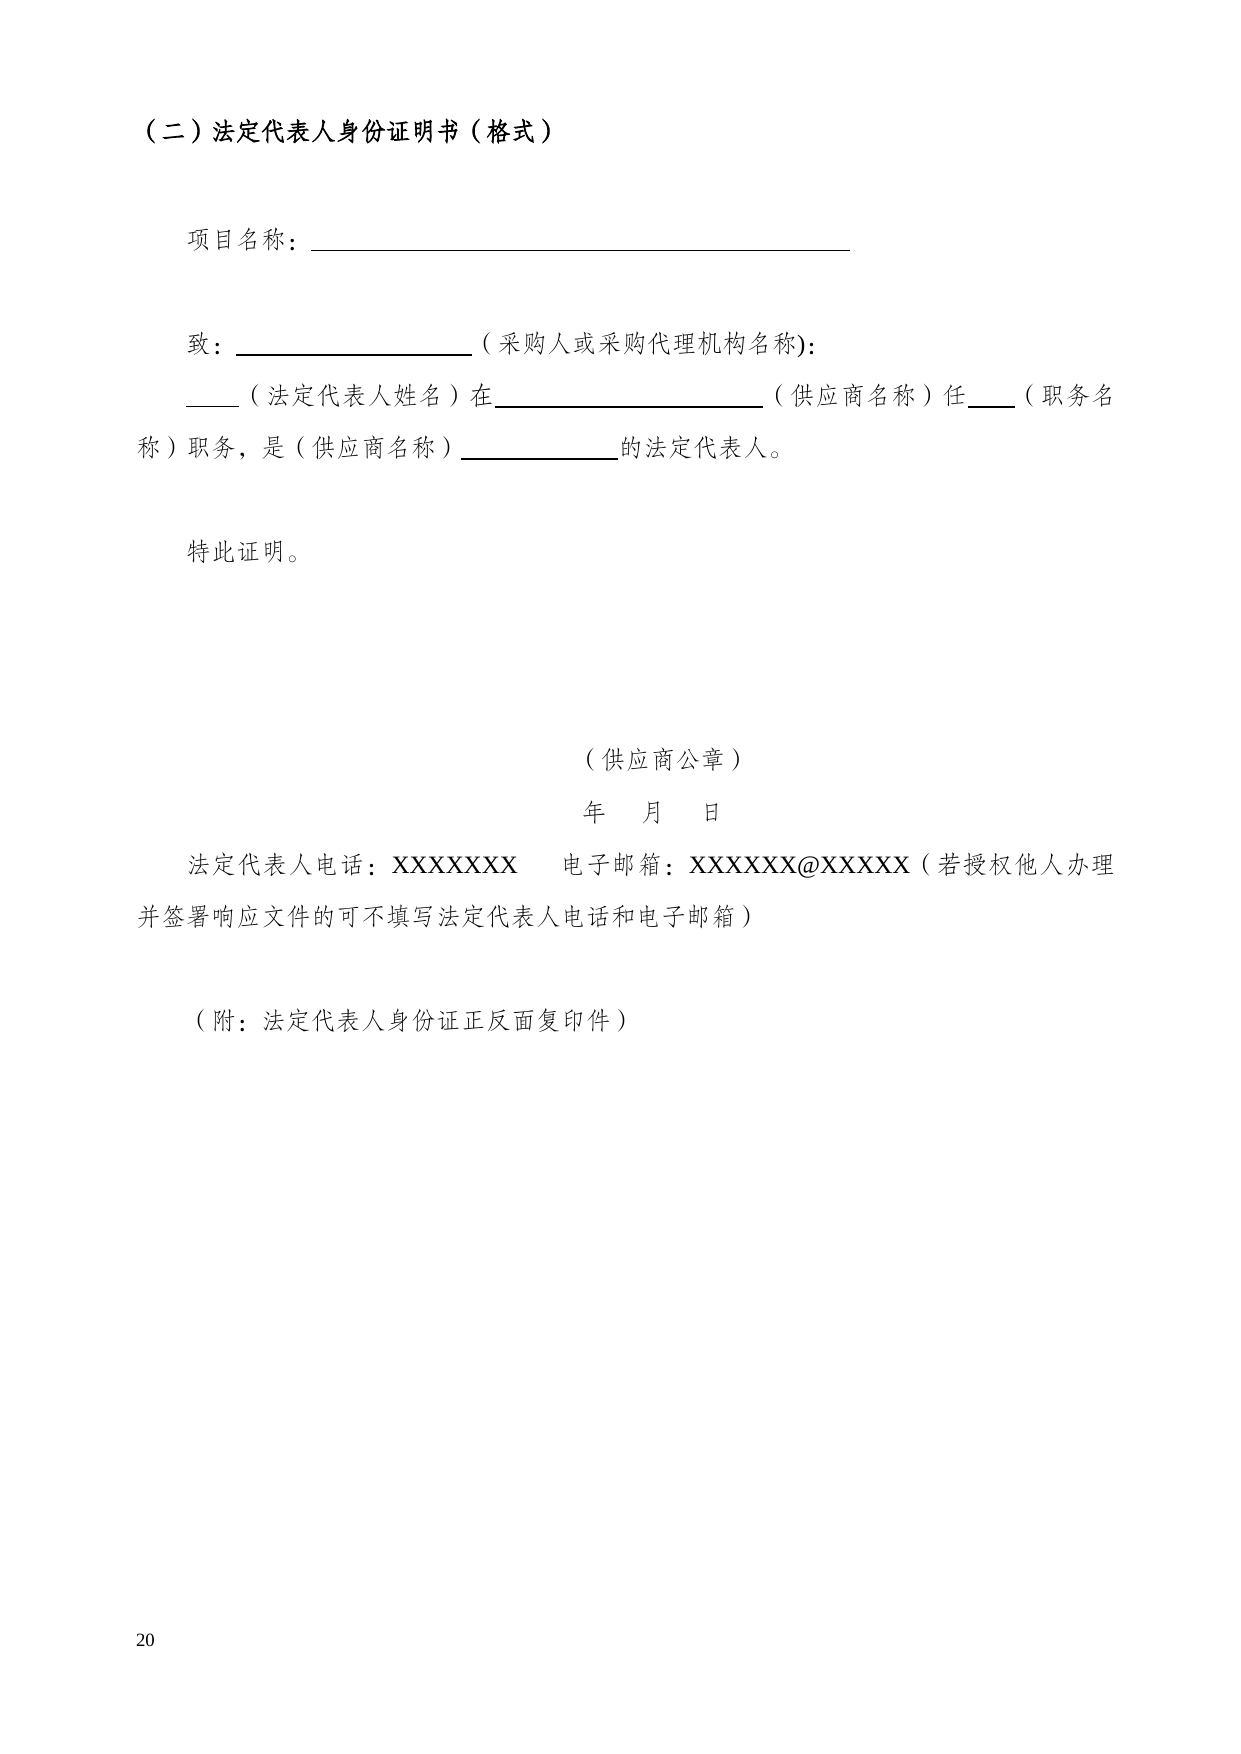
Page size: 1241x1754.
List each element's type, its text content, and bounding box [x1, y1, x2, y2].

text 特此证明。 [136, 519, 1116, 571]
text （法定代表人姓名）在 （供应商名称）任 （职务名称）职务，是（供应商名称） 的法定代表人。 [136, 363, 1116, 467]
text （附：法定代表人身份证正反面复印件） [136, 988, 1116, 1040]
text 致： （采购人或采购代理机构名称)： [136, 311, 1116, 363]
text 法定代表人电话：XXXXXXX 电子邮箱：XXXXXX@XXXXX（若授权他人办理并签署响应文件的可不填写法定代表人电话和电子邮箱） [136, 831, 1116, 936]
text 项目名称： [136, 206, 1116, 258]
text （二）法定代表人身份证明书（格式） [136, 118, 1116, 146]
text 年 月 日 [194, 779, 1116, 831]
text （供应商公章） [194, 727, 1116, 779]
